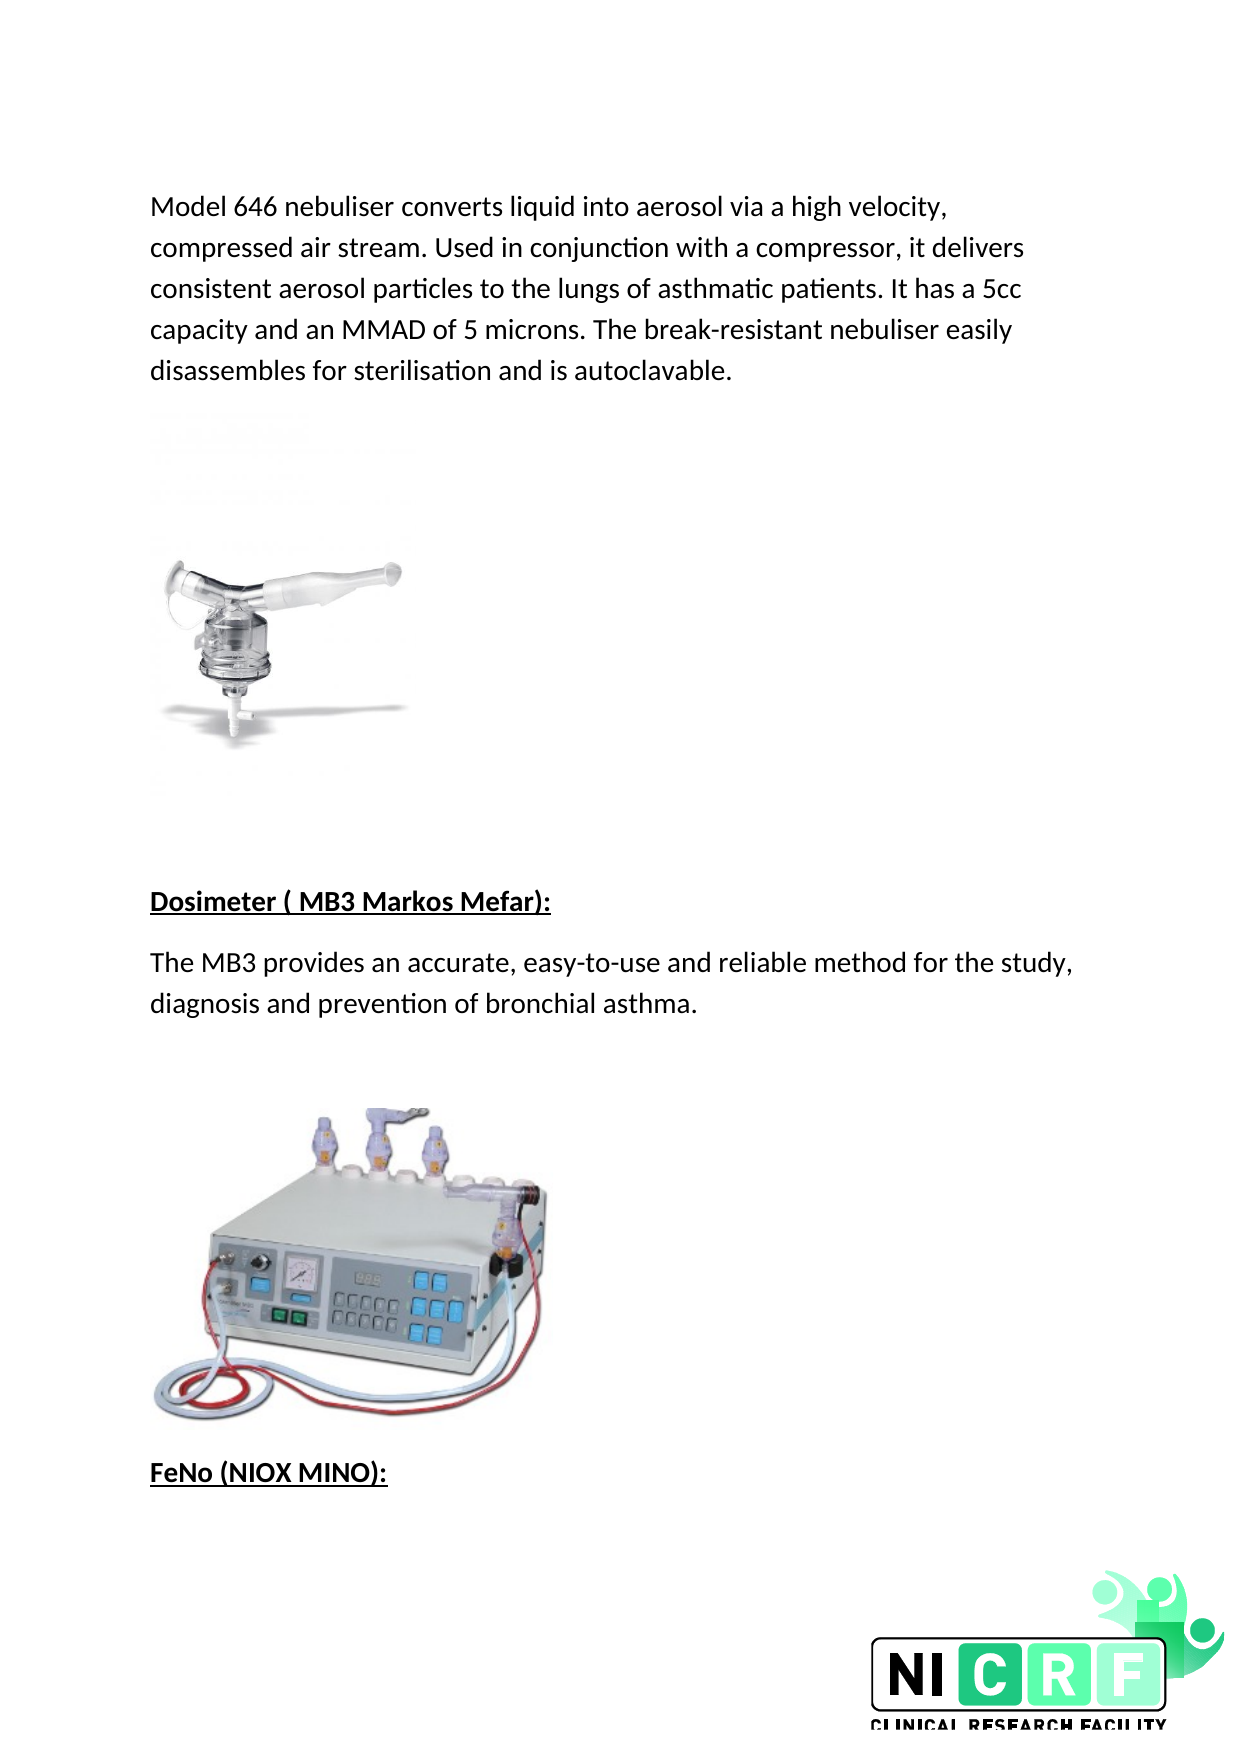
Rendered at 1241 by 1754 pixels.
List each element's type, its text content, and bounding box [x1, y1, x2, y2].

text FeNo (NIOX MINO): [150, 1454, 1090, 1490]
text The MB3 provides an accurate, easy-to-use and reliable method for the study, diagnosis and prevention of bronchial asthma. [150, 944, 1090, 1021]
picture [150, 1108, 554, 1430]
text Model 646 nebuliser converts liquid into aerosol via a high velocity, compressed air stream. Used in conjunction with a compressor, it delivers consistent aerosol particles to the lungs of asthmatic patients. It has a 5cc capacity and an MMAD of 5 microns. The break-resistant nebuliser easily disassembles for sterilisation and is autoclavable. [150, 188, 1090, 388]
picture [150, 413, 416, 796]
text Dosimeter ( MB3 Markos Mefar): [150, 883, 1090, 918]
